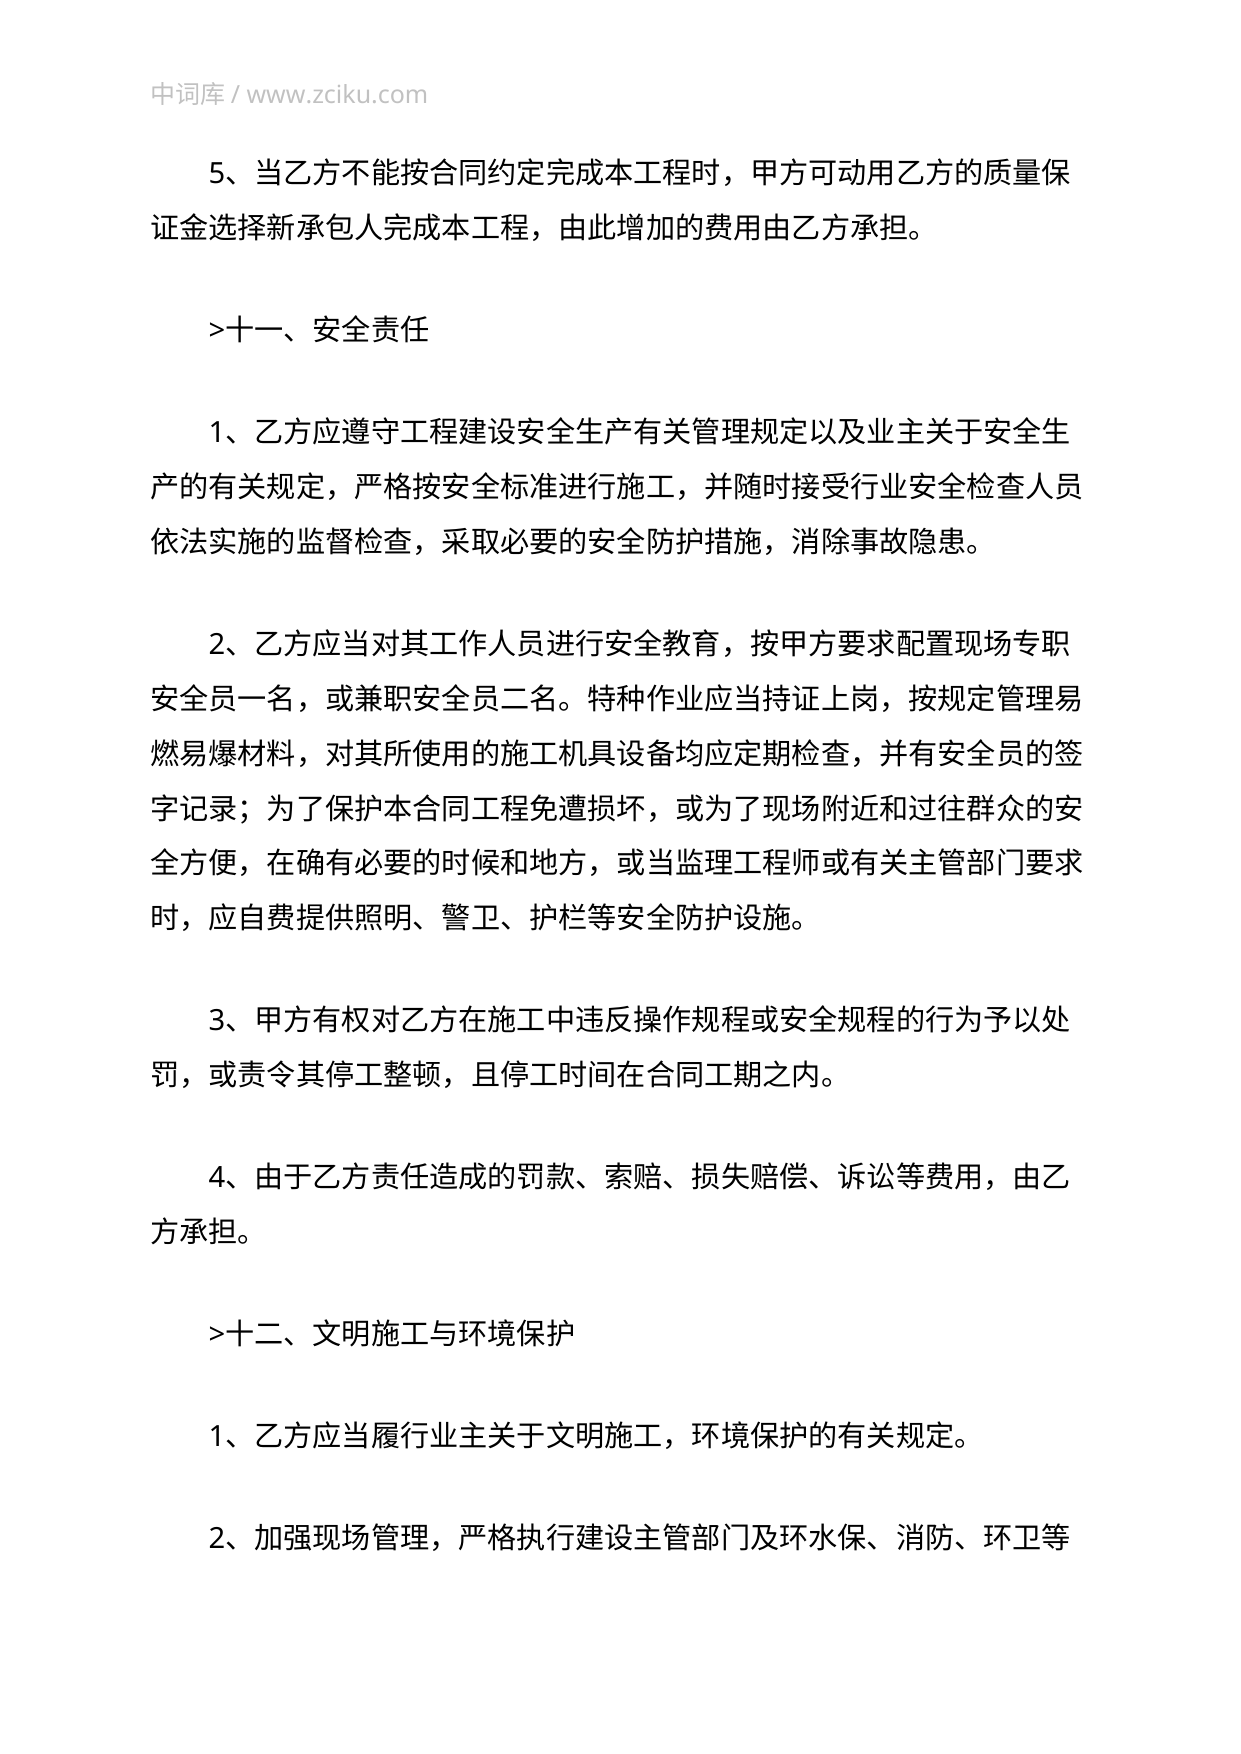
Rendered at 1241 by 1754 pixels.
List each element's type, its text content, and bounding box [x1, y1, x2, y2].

text 3、甲方有权对乙方在施工中违反操作规程或安全规程的行为予以处罚，或责令其停工整顿，且停工时间在合同工期之内。 [150, 997, 1090, 1094]
text >十一、安全责任 [150, 307, 1090, 349]
text 4、由于乙方责任造成的罚款、索赔、损失赔偿、诉讼等费用，由乙方承担。 [150, 1153, 1090, 1251]
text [150, 1514, 1090, 1557]
text >十二、文明施工与环境保护 [150, 1310, 1090, 1353]
text 2、乙方应当对其工作人员进行安全教育，按甲方要求配置现场专职安全员一名，或兼职安全员二名。特种作业应当持证上岗，按规定管理易燃易爆材料，对其所使用的施工机具设备均应定期检查，并有安全员的签字记录；为了保护本合同工程免遭损坏，或为了现场附近和过往群众的安全方便，在确有必要的时候和地方，或当监理工程师或有关主管部门要求时，应自费提供照明、警卫、护栏等安全防护设施。 [150, 620, 1090, 937]
text 1、乙方应遵守工程建设安全生产有关管理规定以及业主关于安全生产的有关规定，严格按安全标准进行施工，并随时接受行业安全检查人员依法实施的监督检查，采取必要的安全防护措施，消除事故隐患。 [150, 409, 1090, 561]
text 1、乙方应当履行业主关于文明施工，环境保护的有关规定。 [150, 1412, 1090, 1455]
text 5、当乙方不能按合同约定完成本工程时，甲方可动用乙方的质量保证金选择新承包人完成本工程，由此增加的费用由乙方承担。 [150, 150, 1090, 247]
